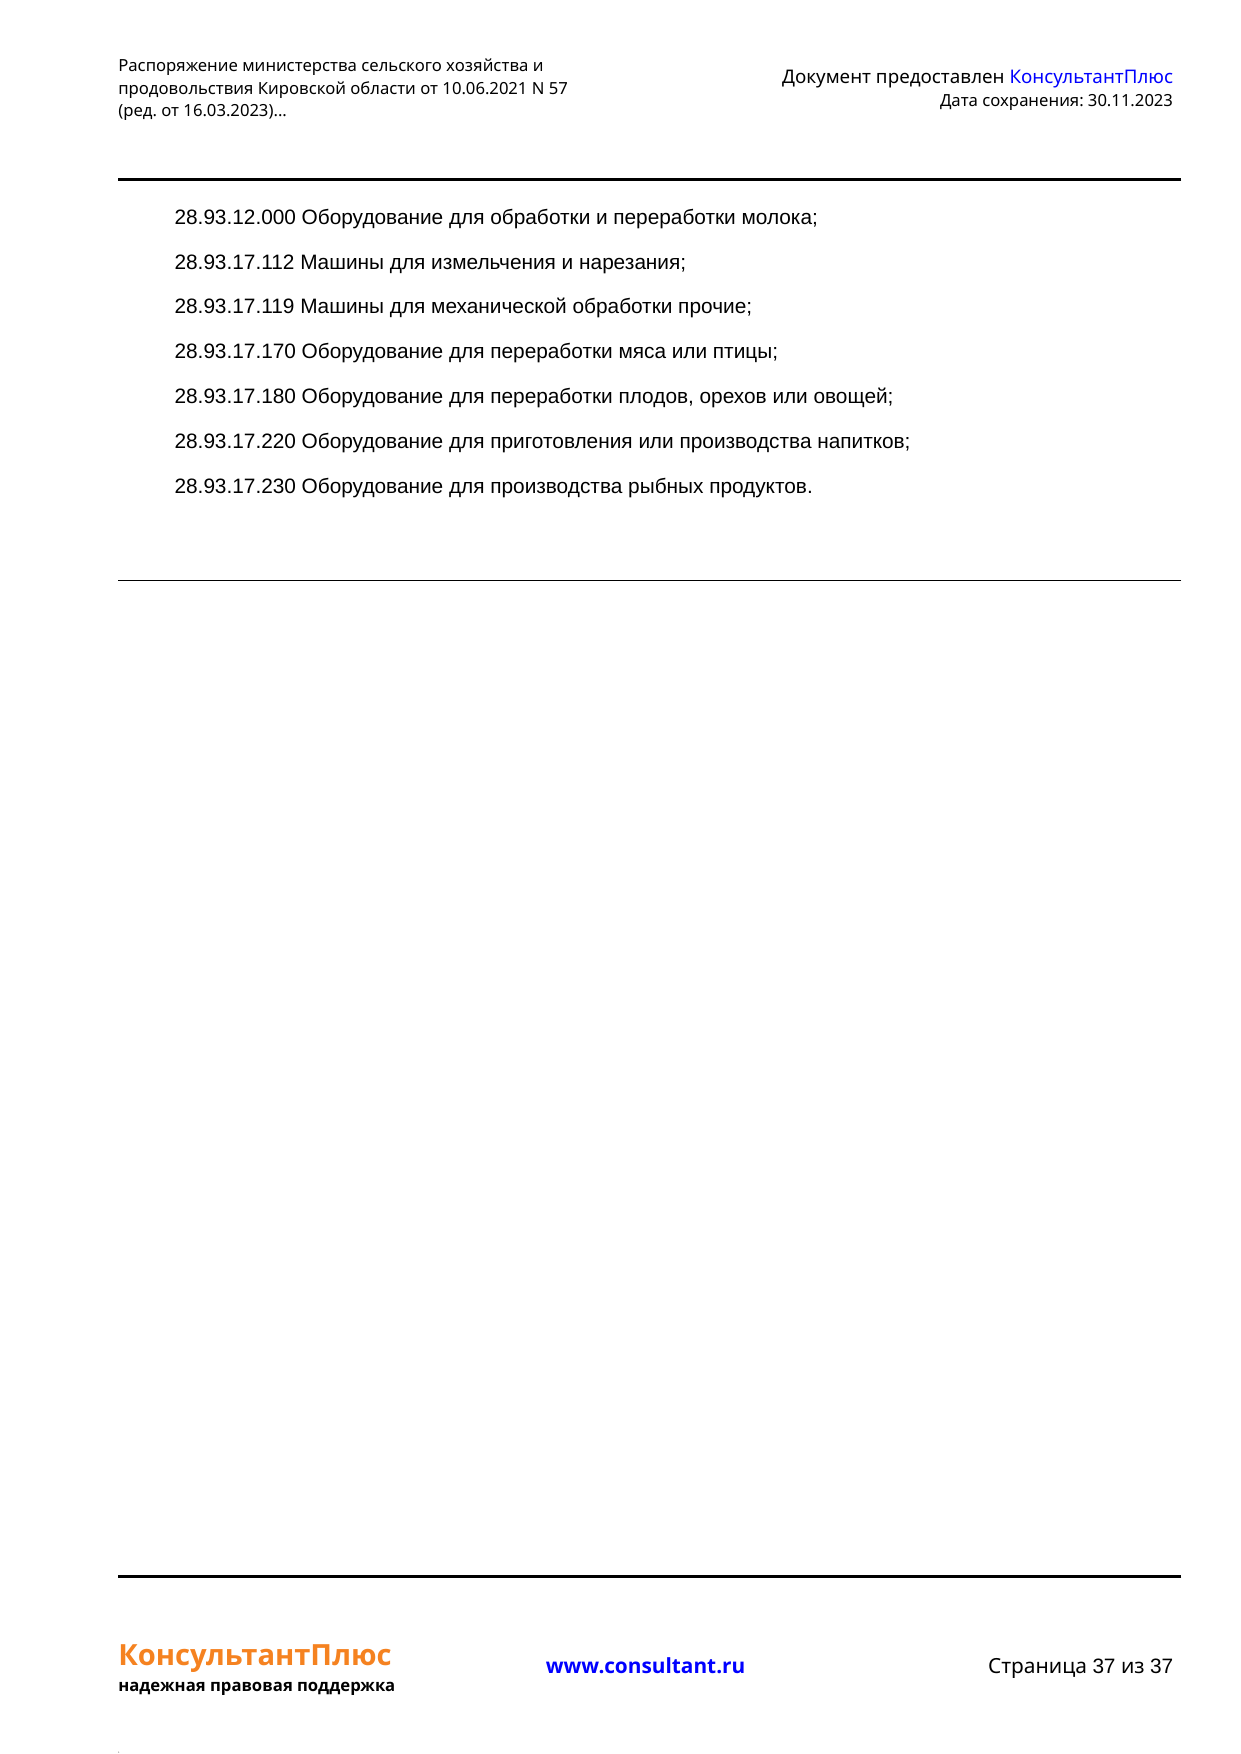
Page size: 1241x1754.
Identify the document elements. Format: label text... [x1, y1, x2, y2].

text 28.93.17.180 Оборудование для переработки плодов, орехов или овощей; [118, 384, 1181, 408]
text 28.93.12.000 Оборудование для обработки и переработки молока; [118, 205, 1181, 229]
text 28.93.17.119 Машины для механической обработки прочие; [118, 294, 1181, 318]
text 28.93.17.112 Машины для измельчения и нарезания; [118, 249, 1181, 273]
text 28.93.17.220 Оборудование для приготовления или производства напитков; [118, 429, 1181, 453]
text 28.93.17.230 Оборудование для производства рыбных продуктов. [118, 473, 1181, 497]
text 28.93.17.170 Оборудование для переработки мяса или птицы; [118, 339, 1181, 363]
